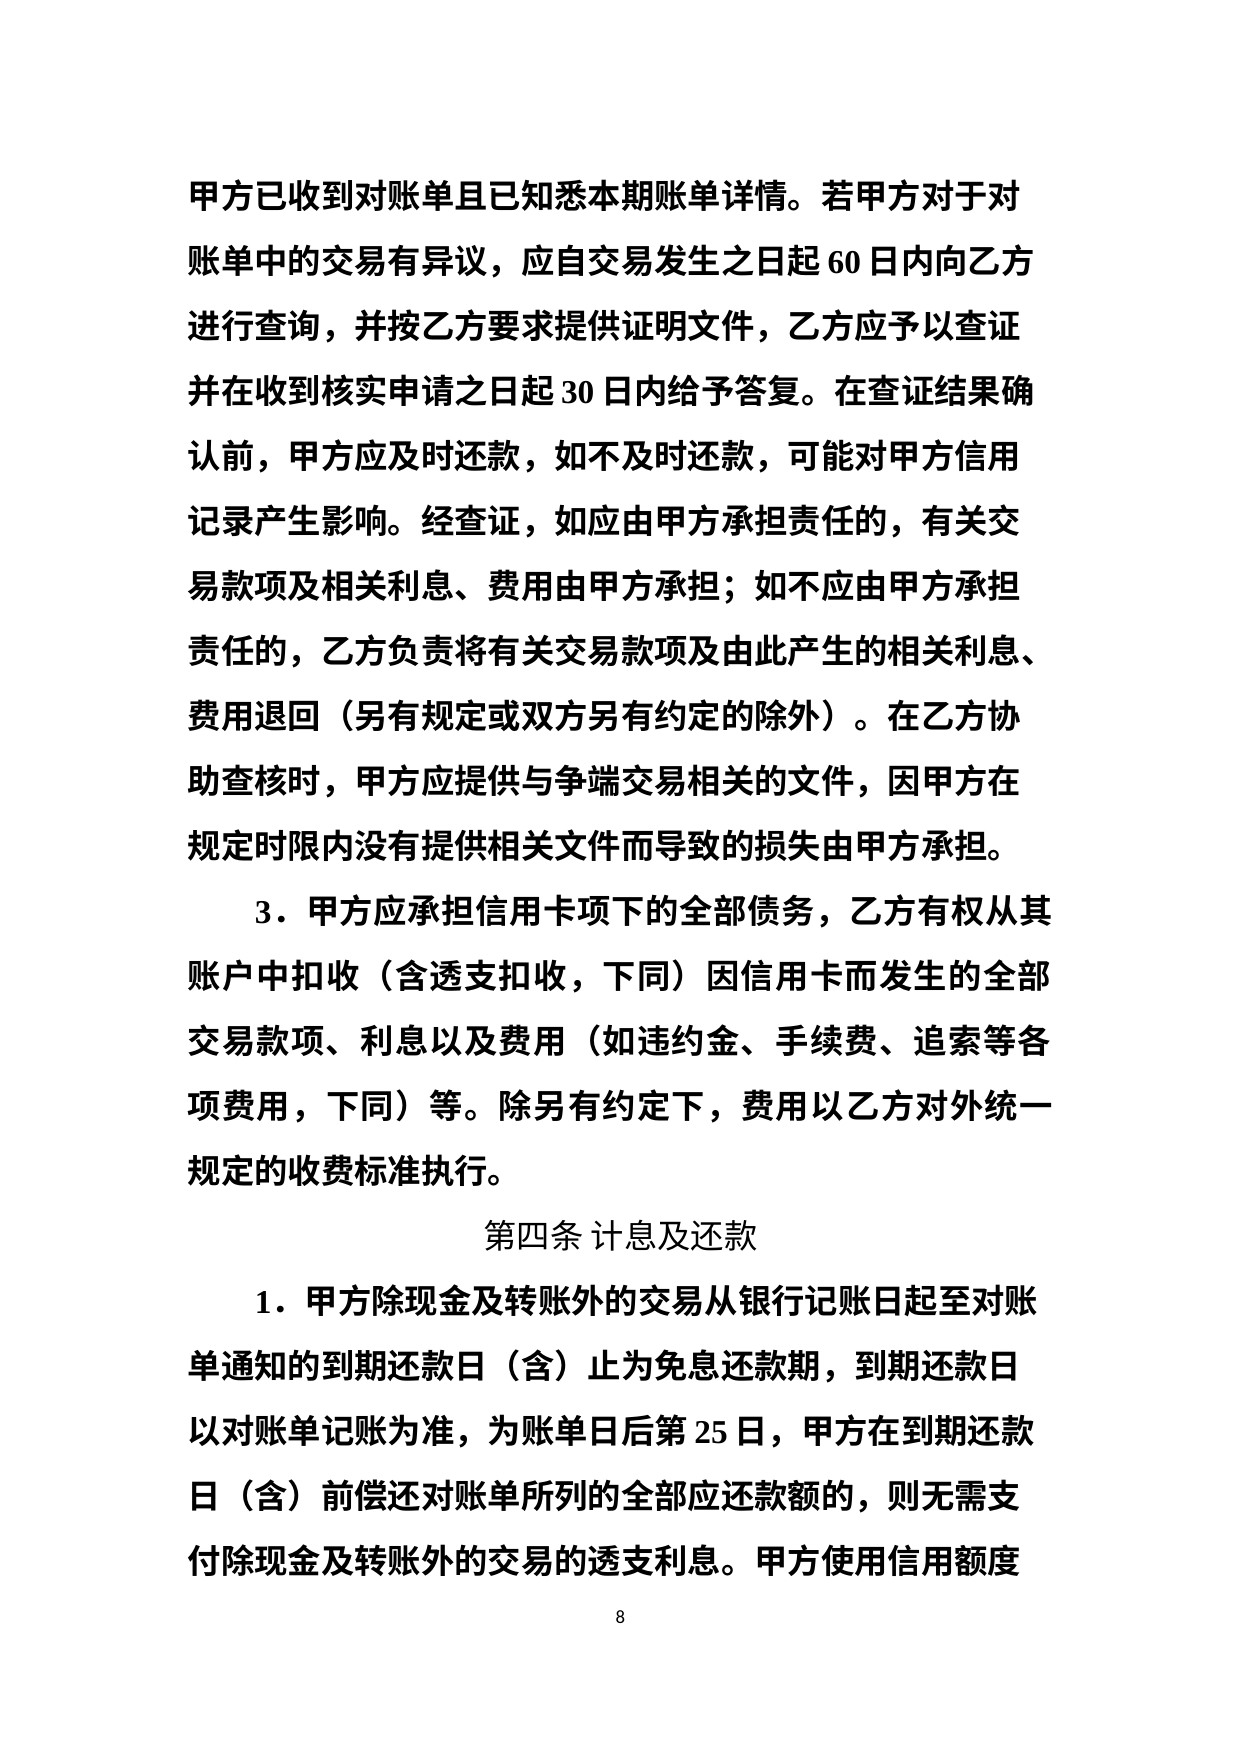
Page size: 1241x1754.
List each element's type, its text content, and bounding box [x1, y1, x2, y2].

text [187, 162, 1053, 877]
text 第四条 计息及还款 [187, 1202, 1053, 1267]
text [187, 1267, 1053, 1592]
text 3．甲方应承担信用卡项下的全部债务，乙方有权从其账户中扣收（含透支扣收，下同）因信用卡而发生的全部交易款项、利息以及费用（如违约金、手续费、追索等各项费用，下同）等。除另有约定下，费用以乙方对外统一规定的收费标准执行。 [187, 877, 1053, 1202]
